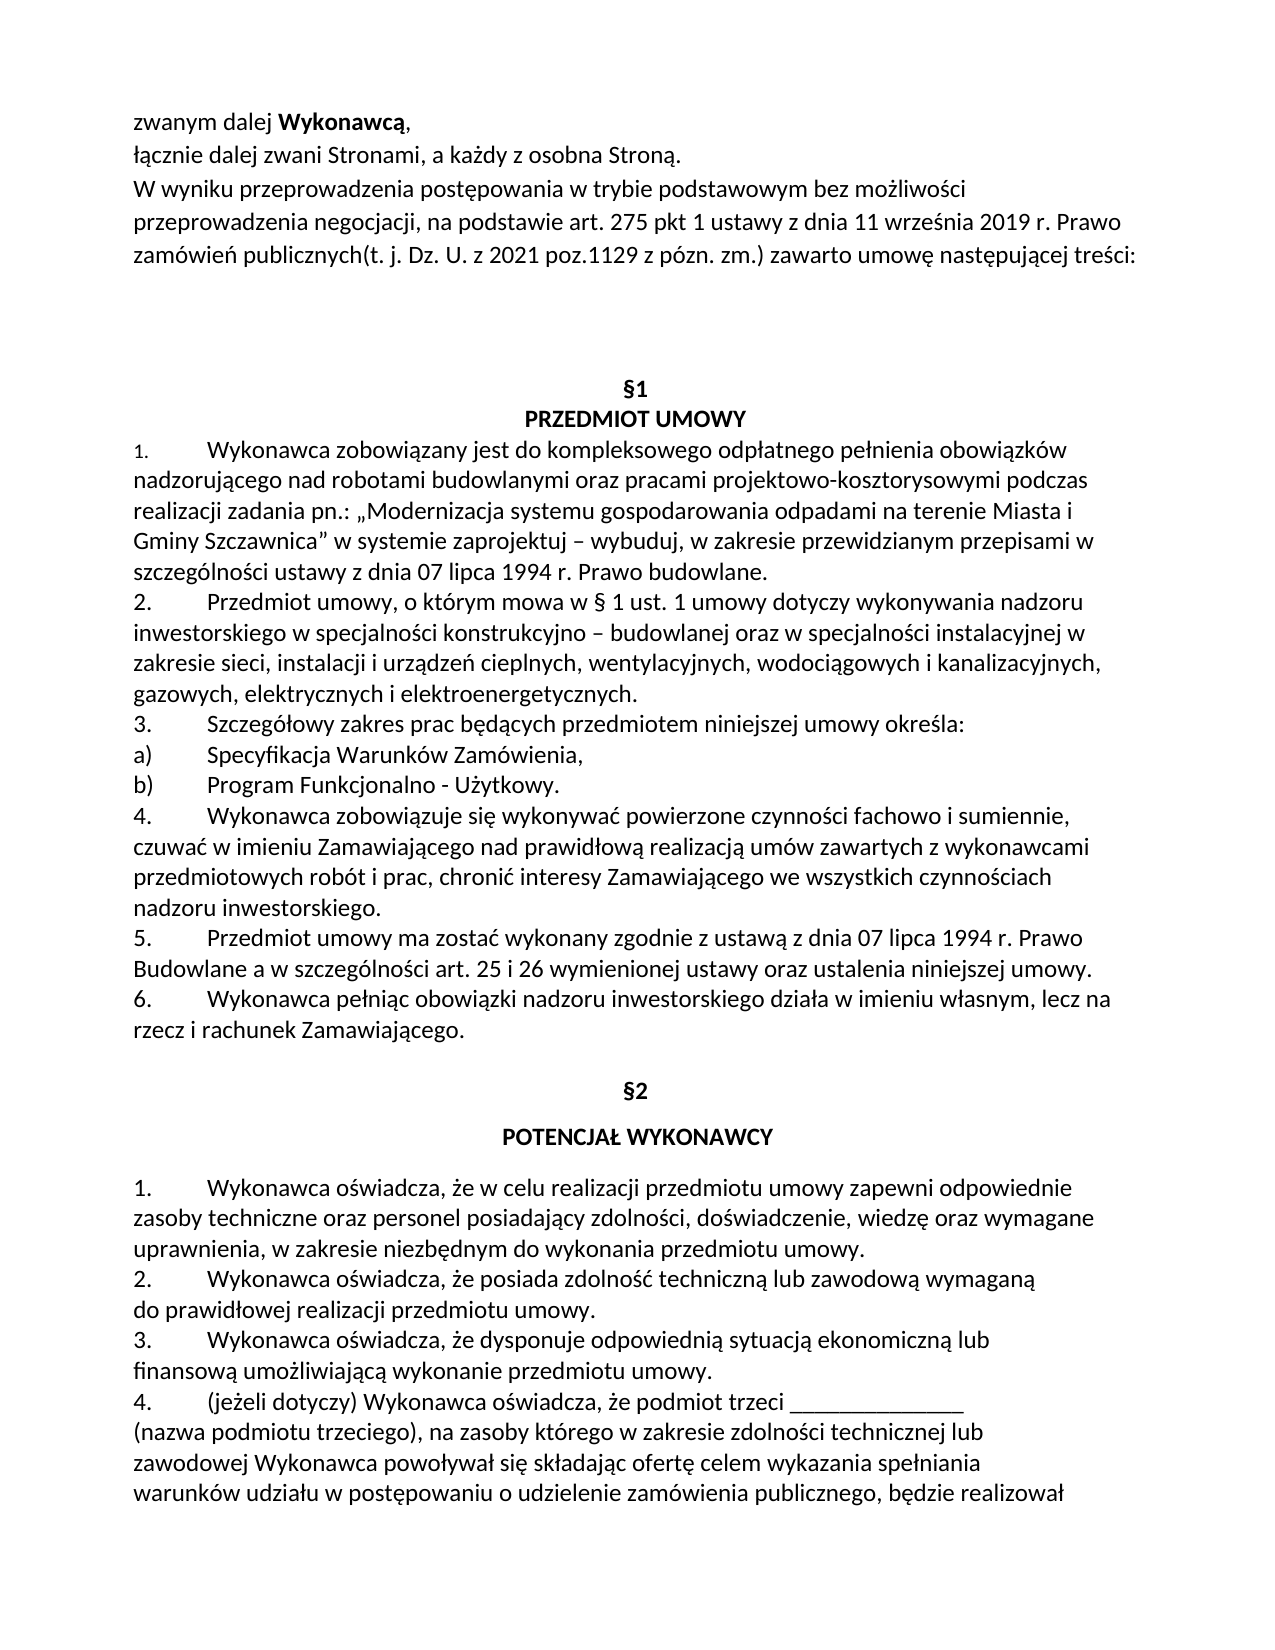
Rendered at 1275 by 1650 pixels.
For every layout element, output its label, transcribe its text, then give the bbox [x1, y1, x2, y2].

text W wyniku przeprowadzenia postępowania w trybie podstawowym bez możliwości przeprowadzenia negocjacji, na podstawie art. 275 pkt 1 ustawy z dnia 11 września 2019 r. Prawo zamówień publicznych(t. j. Dz. U. z 2021 poz.1129 z pózn. zm.) zawarto umowę następującej treści: [133, 170, 1137, 271]
list Wykonawca oświadcza, że posiada zdolność techniczną lub zawodową wymaganą do prawidłowej realizacji przedmiotu umowy. [133, 1263, 1052, 1324]
text 4. (jeżeli dotyczy) Wykonawca oświadcza, że podmiot trzeci ______________ [133, 1386, 1085, 1416]
text POTENCJAŁ WYKONAWCY [502, 1121, 1137, 1151]
text 3. Szczegółowy zakres prac będących przedmiotem niniejszej umowy określa: [133, 709, 1137, 739]
list Wykonawca oświadcza, że dysponuje odpowiednią sytuacją ekonomiczną lub finansową umożliwiającą wykonanie przedmiotu umowy. [133, 1324, 1085, 1386]
text PRZEDMIOT UMOWY [133, 403, 1137, 434]
text §2 [133, 1075, 1137, 1106]
text §1 [133, 373, 1137, 403]
text zwanym dalej Wykonawcą, [133, 103, 1137, 137]
text 6. Wykonawca pełniąc obowiązki nadzoru inwestorskiego działa w imieniu własnym, lecz na rzecz i rachunek Zamawiającego. [133, 983, 1137, 1044]
text b) Program Funkcjonalno - Użytkowy. [133, 770, 1137, 800]
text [133, 1416, 1085, 1508]
text 1. Wykonawca zobowiązany jest do kompleksowego odpłatnego pełnienia obowiązków nadzorującego nad robotami budowlanymi oraz pracami projektowo-kosztorysowymi podczas realizacji zadania pn.: „Modernizacja systemu gospodarowania odpadami na terenie Miasta i Gminy Szczawnica” w systemie zaprojektuj – wybuduj, w zakresie przewidzianym przepisami w szczególności ustawy z dnia 07 lipca 1994 r. Prawo budowlane. [133, 434, 1137, 587]
text 5. Przedmiot umowy ma zostać wykonany zgodnie z ustawą z dnia 07 lipca 1994 r. Prawo Budowlane a w szczególności art. 25 i 26 wymienionej ustawy oraz ustalenia niniejszej umowy. [133, 922, 1137, 983]
list Wykonawca oświadcza, że w celu realizacji przedmiotu umowy zapewni odpowiednie zasoby techniczne oraz personel posiadający zdolności, doświadczenie, wiedzę oraz wymagane uprawnienia, w zakresie niezbędnym do wykonania przedmiotu umowy. [133, 1172, 1133, 1263]
text 4. Wykonawca zobowiązuje się wykonywać powierzone czynności fachowo i sumiennie, czuwać w imieniu Zamawiającego nad prawidłową realizacją umów zawartych z wykonawcami przedmiotowych robót i prac, chronić interesy Zamawiającego we wszystkich czynnościach nadzoru inwestorskiego. [133, 800, 1137, 922]
text 2. Przedmiot umowy, o którym mowa w § 1 ust. 1 umowy dotyczy wykonywania nadzoru inwestorskiego w specjalności konstrukcyjno – budowlanej oraz w specjalności instalacyjnej w zakresie sieci, instalacji i urządzeń cieplnych, wentylacyjnych, wodociągowych i kanalizacyjnych, gazowych, elektrycznych i elektroenergetycznych. [133, 587, 1137, 709]
text a) Specyfikacja Warunków Zamówienia, [133, 739, 1137, 770]
text łącznie dalej zwani Stronami, a każdy z osobna Stroną. [133, 137, 1137, 170]
